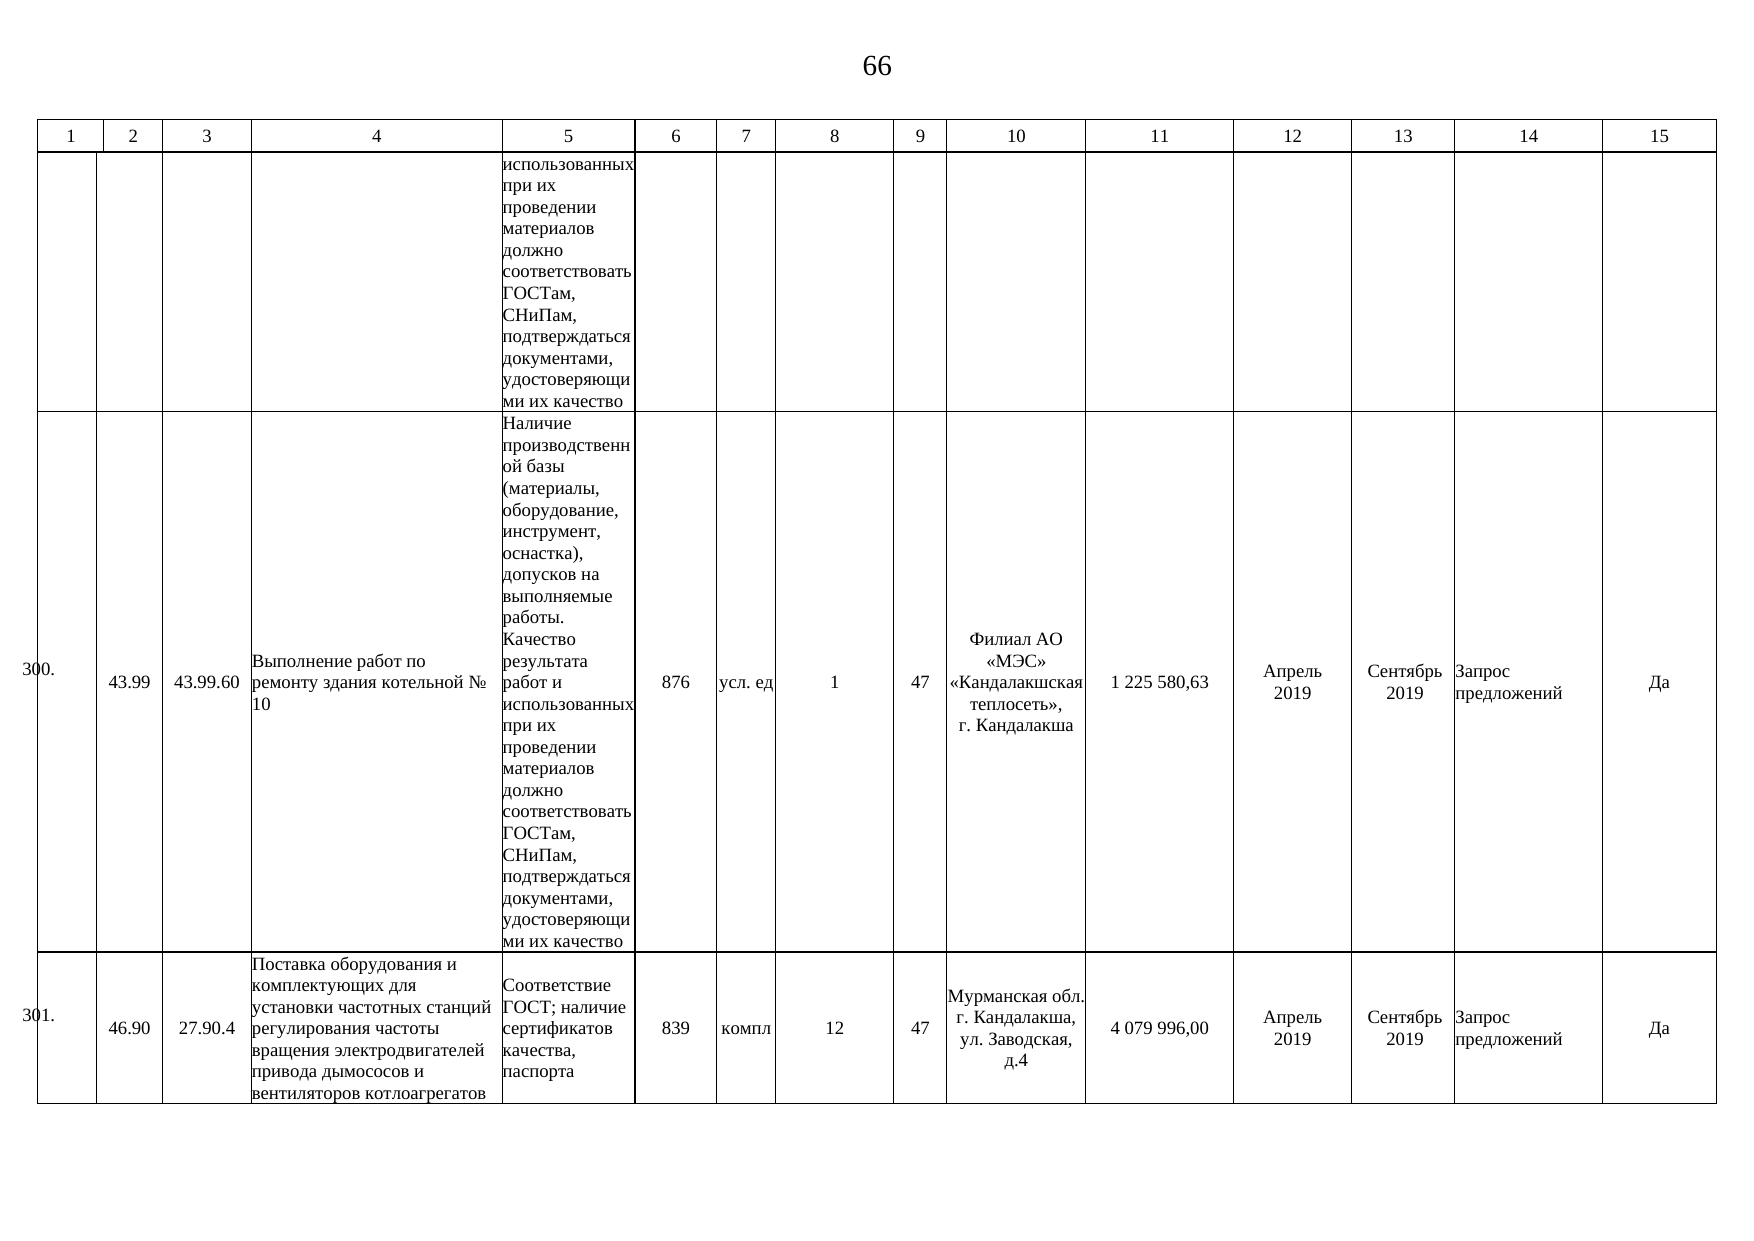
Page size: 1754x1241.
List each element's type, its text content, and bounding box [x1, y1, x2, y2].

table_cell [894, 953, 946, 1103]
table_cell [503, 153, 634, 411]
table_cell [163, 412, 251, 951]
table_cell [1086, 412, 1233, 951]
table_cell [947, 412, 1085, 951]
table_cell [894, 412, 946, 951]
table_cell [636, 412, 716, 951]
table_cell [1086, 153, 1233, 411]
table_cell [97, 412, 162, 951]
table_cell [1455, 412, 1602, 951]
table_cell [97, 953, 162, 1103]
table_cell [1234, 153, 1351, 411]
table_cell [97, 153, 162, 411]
table_header 15 [1603, 120, 1716, 151]
table_header 10 [947, 120, 1085, 151]
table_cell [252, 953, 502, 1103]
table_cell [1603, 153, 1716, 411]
table_header 7 [717, 120, 775, 151]
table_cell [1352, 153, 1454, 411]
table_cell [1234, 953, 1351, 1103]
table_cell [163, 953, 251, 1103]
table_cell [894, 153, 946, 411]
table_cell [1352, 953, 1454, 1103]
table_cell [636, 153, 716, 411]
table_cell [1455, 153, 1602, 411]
table_header 3 [163, 120, 251, 151]
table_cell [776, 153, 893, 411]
table_header 4 [252, 120, 502, 151]
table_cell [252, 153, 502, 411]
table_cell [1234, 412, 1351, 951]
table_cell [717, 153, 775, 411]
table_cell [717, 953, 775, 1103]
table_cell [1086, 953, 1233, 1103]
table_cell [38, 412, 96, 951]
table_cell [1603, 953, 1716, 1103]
table_header 1 [38, 120, 103, 151]
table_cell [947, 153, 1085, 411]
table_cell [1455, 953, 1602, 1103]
table_header 9 [894, 120, 946, 151]
table_header 14 [1455, 120, 1602, 151]
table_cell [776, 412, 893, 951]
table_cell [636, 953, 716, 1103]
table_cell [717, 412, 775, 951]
table_header 6 [636, 120, 716, 151]
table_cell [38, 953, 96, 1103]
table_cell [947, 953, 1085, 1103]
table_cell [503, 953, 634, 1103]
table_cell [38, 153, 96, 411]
table_header 8 [776, 120, 893, 151]
table_header 11 [1086, 120, 1233, 151]
table_header 13 [1352, 120, 1454, 151]
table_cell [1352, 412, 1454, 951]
table_header 2 [104, 120, 162, 151]
table_header 12 [1234, 120, 1351, 151]
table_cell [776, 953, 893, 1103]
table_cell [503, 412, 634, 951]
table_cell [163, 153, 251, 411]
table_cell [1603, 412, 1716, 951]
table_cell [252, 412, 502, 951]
table_header 5 [503, 120, 634, 151]
